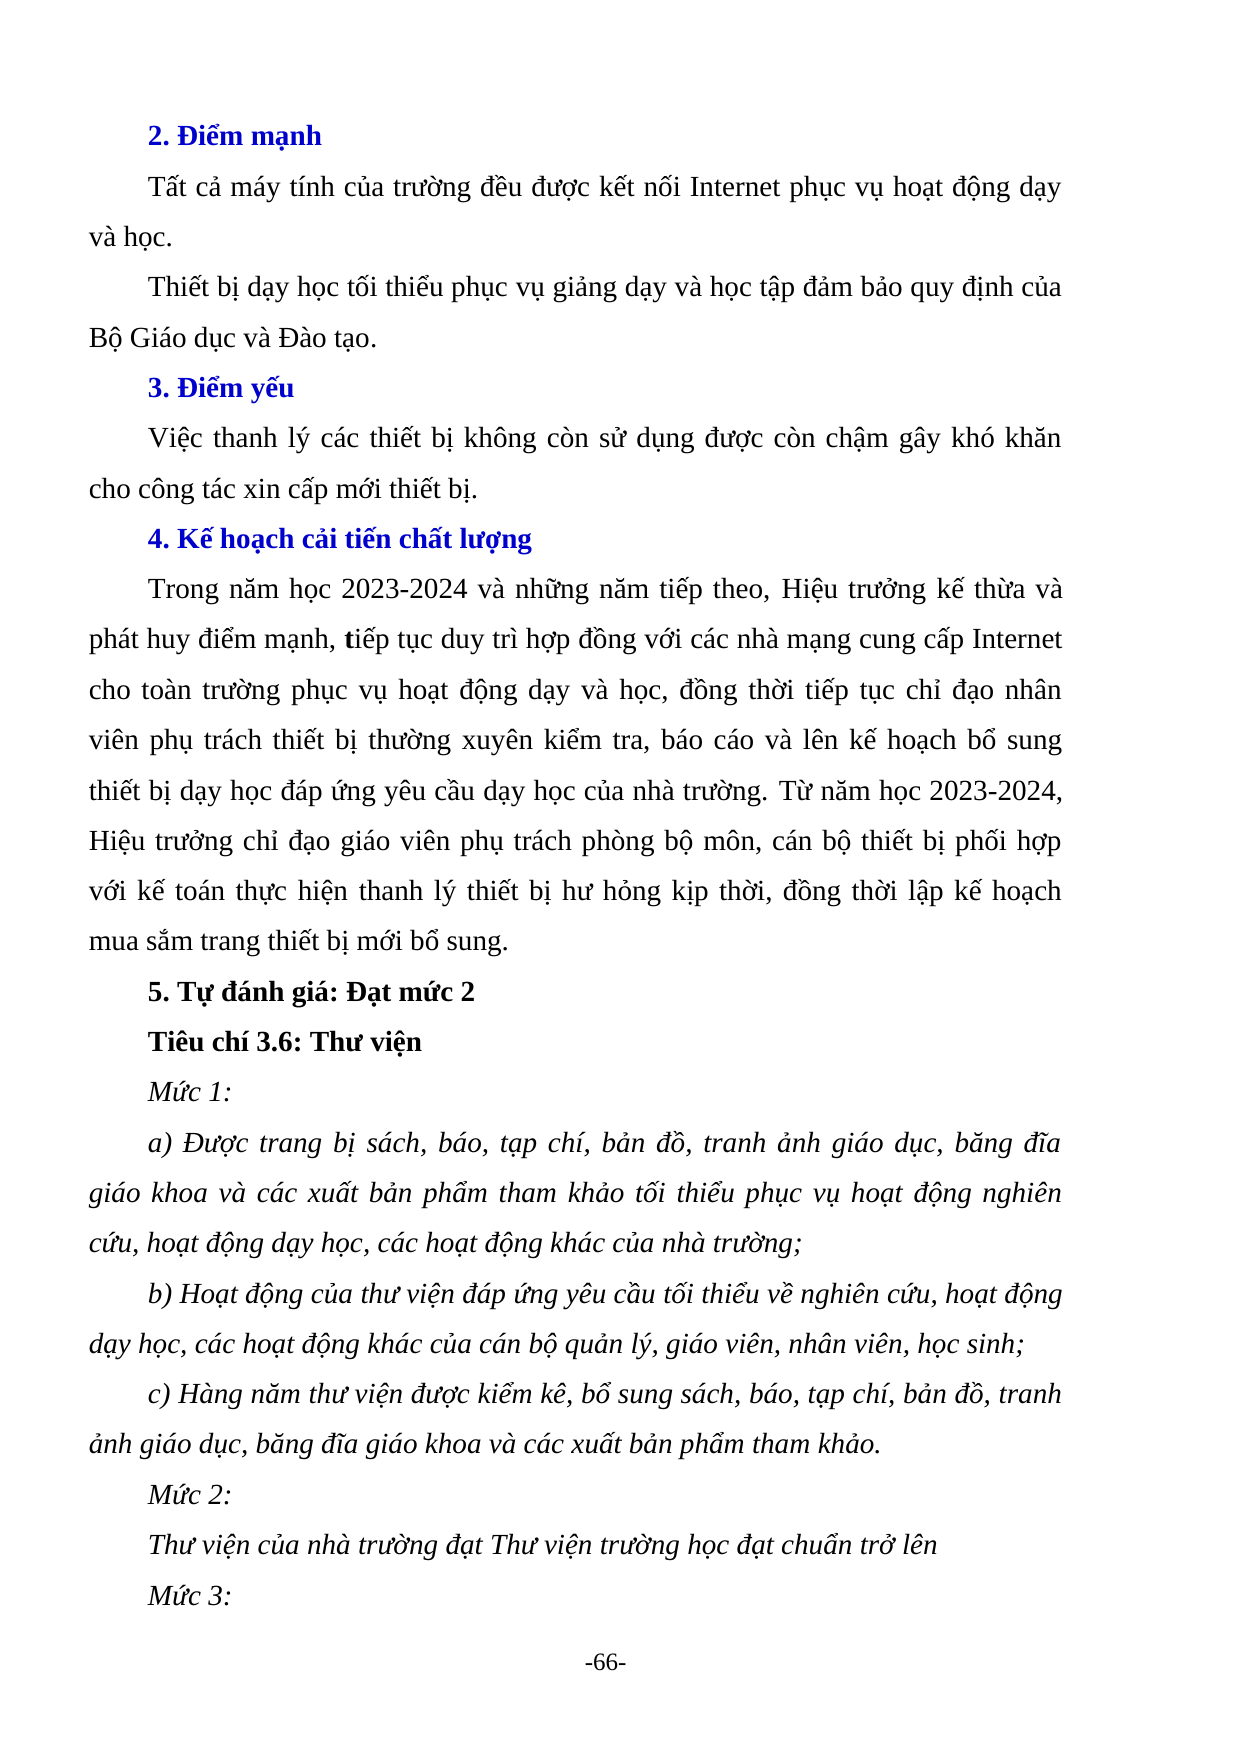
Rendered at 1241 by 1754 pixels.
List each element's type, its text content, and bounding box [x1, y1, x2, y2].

text c) Hàng năm thư viện được kiểm kê, bổ sung sách, báo, tạp chí, bản đồ, tranh ảnh giáo dục, băng đĩa giáo khoa và các xuất bản phẩm tham khảo. [88, 1376, 1063, 1460]
text Trong năm học 2023-2024 và những năm tiếp theo, Hiệu trưởng kế thừa và phát huy điểm mạnh, tiếp tục duy trì hợp đồng với các nhà mạng cung cấp Internet cho toàn trường phục vụ hoạt động dạy và học, đồng thời tiếp tục chỉ đạo nhân viên phụ trách thiết bị thường xuyên kiểm tra, báo cáo và lên kế hoạch bổ sung thiết bị dạy học đáp ứng yêu cầu dạy học của nhà trường. Từ năm học 2023-2024, Hiệu trưởng chỉ đạo giáo viên phụ trách phòng bộ môn, cán bộ thiết bị phối hợp với kế toán thực hiện thanh lý thiết bị hư hỏng kịp thời, đồng thời lập kế hoạch mua sắm trang thiết bị mới bổ sung. [88, 571, 1063, 957]
text Thiết bị dạy học tối thiểu phục vụ giảng dạy và học tập đảm bảo quy định của Bộ Giáo dục và Đào tạo. [88, 269, 1063, 353]
text Thư viện của nhà trường đạt Thư viện trường học đạt chuẩn trở lên [88, 1527, 1063, 1561]
text Mức 1: [88, 1074, 1063, 1108]
subtitle Tiêu chí 3.6: Thư viện [88, 1024, 1063, 1058]
text 3. Điểm yếu [88, 370, 1063, 404]
text a) Được trang bị sách, báo, tạp chí, bản đồ, tranh ảnh giáo dục, băng đĩa giáo khoa và các xuất bản phẩm tham khảo tối thiểu phục vụ hoạt động nghiên cứu, hoạt động dạy học, các hoạt động khác của nhà trường; [88, 1125, 1063, 1259]
text b) Hoạt động của thư viện đáp ứng yêu cầu tối thiểu về nghiên cứu, hoạt động dạy học, các hoạt động khác của cán bộ quản lý, giáo viên, nhân viên, học sinh; [88, 1276, 1063, 1359]
text Mức 2: [88, 1477, 1063, 1511]
text 5. Tự đánh giá: Đạt mức 2 [88, 974, 1063, 1007]
text Việc thanh lý các thiết bị không còn sử dụng được còn chậm gây khó khăn cho công tác xin cấp mới thiết bị. [88, 420, 1063, 504]
text 4. Kế hoạch cải tiến chất lượng [88, 521, 1063, 554]
text Mức 3: [88, 1578, 1063, 1611]
text 2. Điểm mạnh [88, 118, 1063, 152]
text Tất cả máy tính của trường đều được kết nối Internet phục vụ hoạt động dạy và học. [88, 169, 1063, 253]
